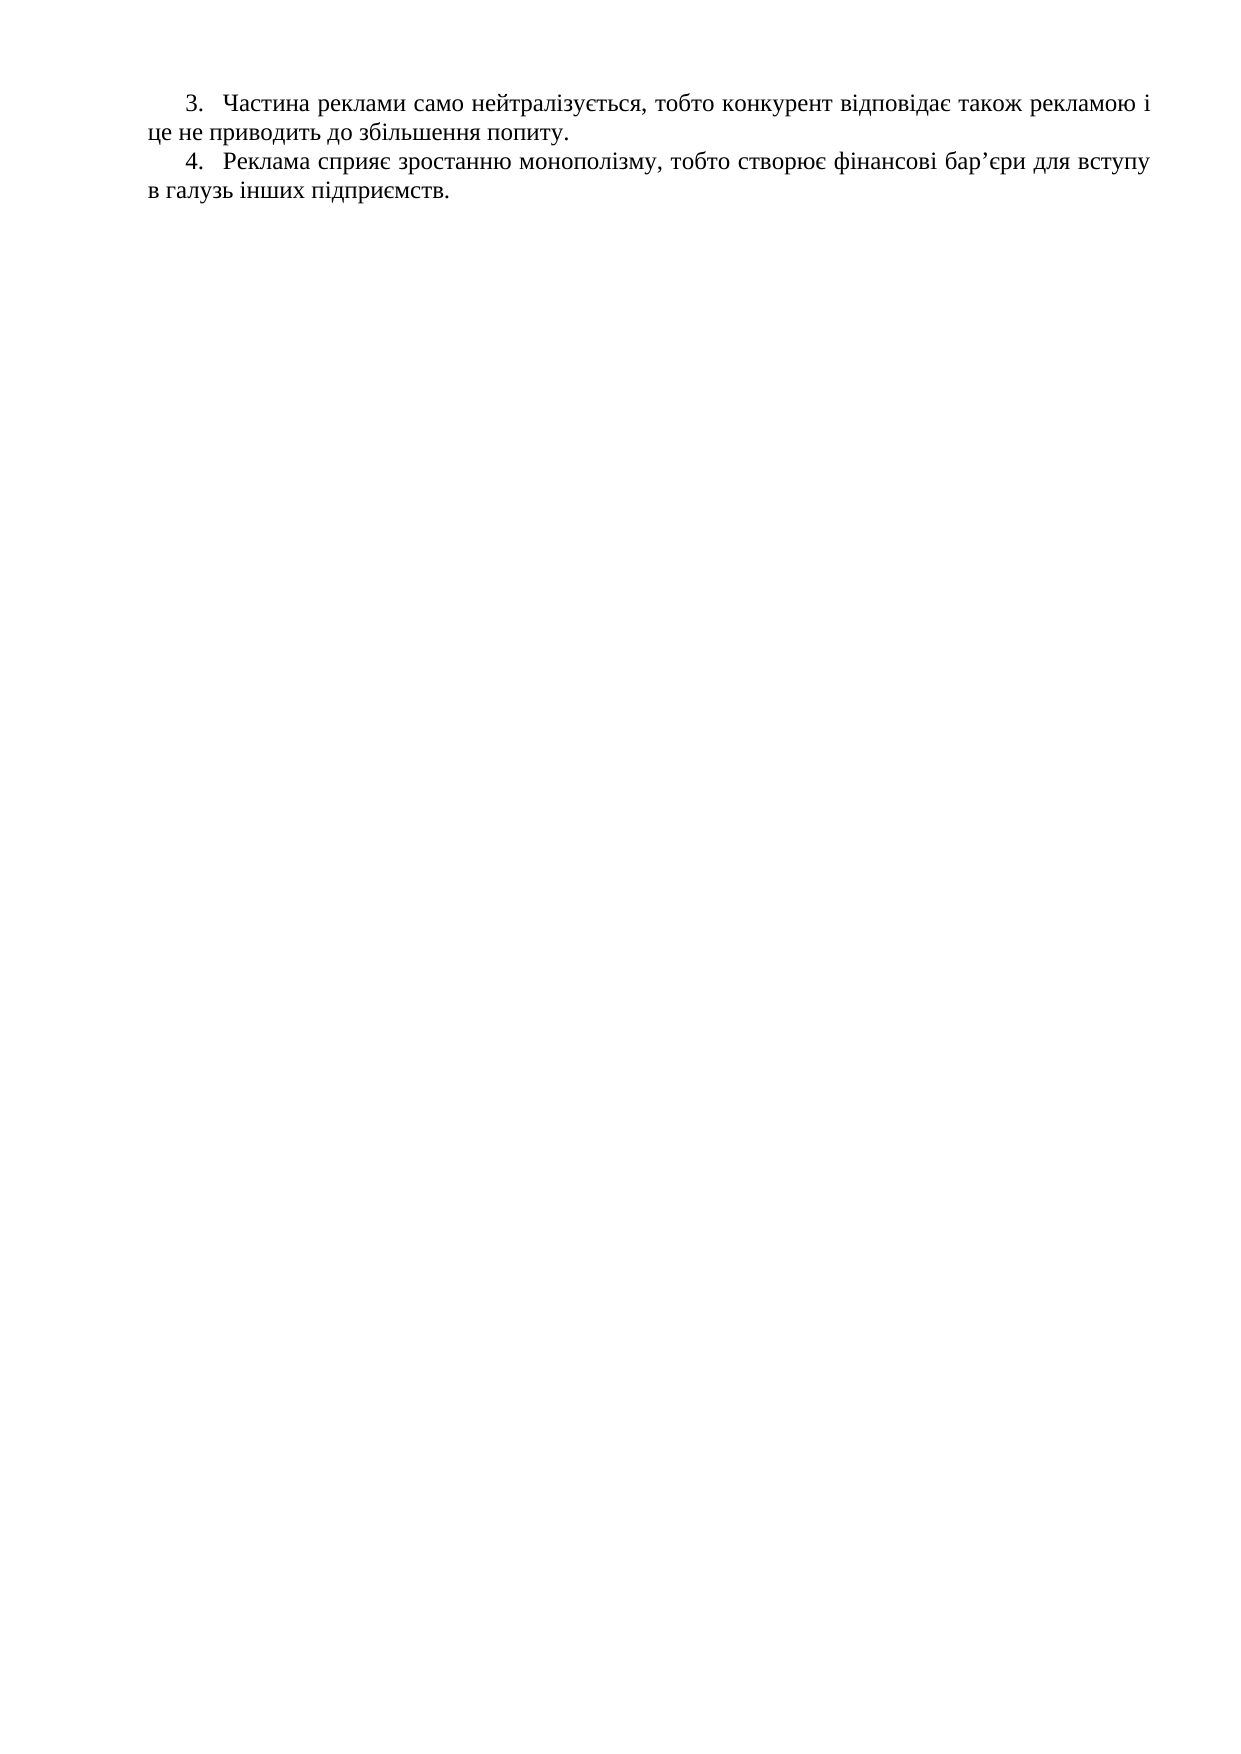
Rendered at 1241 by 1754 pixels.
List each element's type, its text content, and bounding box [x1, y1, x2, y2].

list Частина реклами само нейтралізується, тобто конкурент відповідає також рекламою і це не приводить до збільшення попиту. [148, 88, 1152, 146]
list Реклама сприяє зростанню монополізму, тобто створює фінансові бар’єри для вступу в галузь інших підприємств. [148, 146, 1152, 203]
